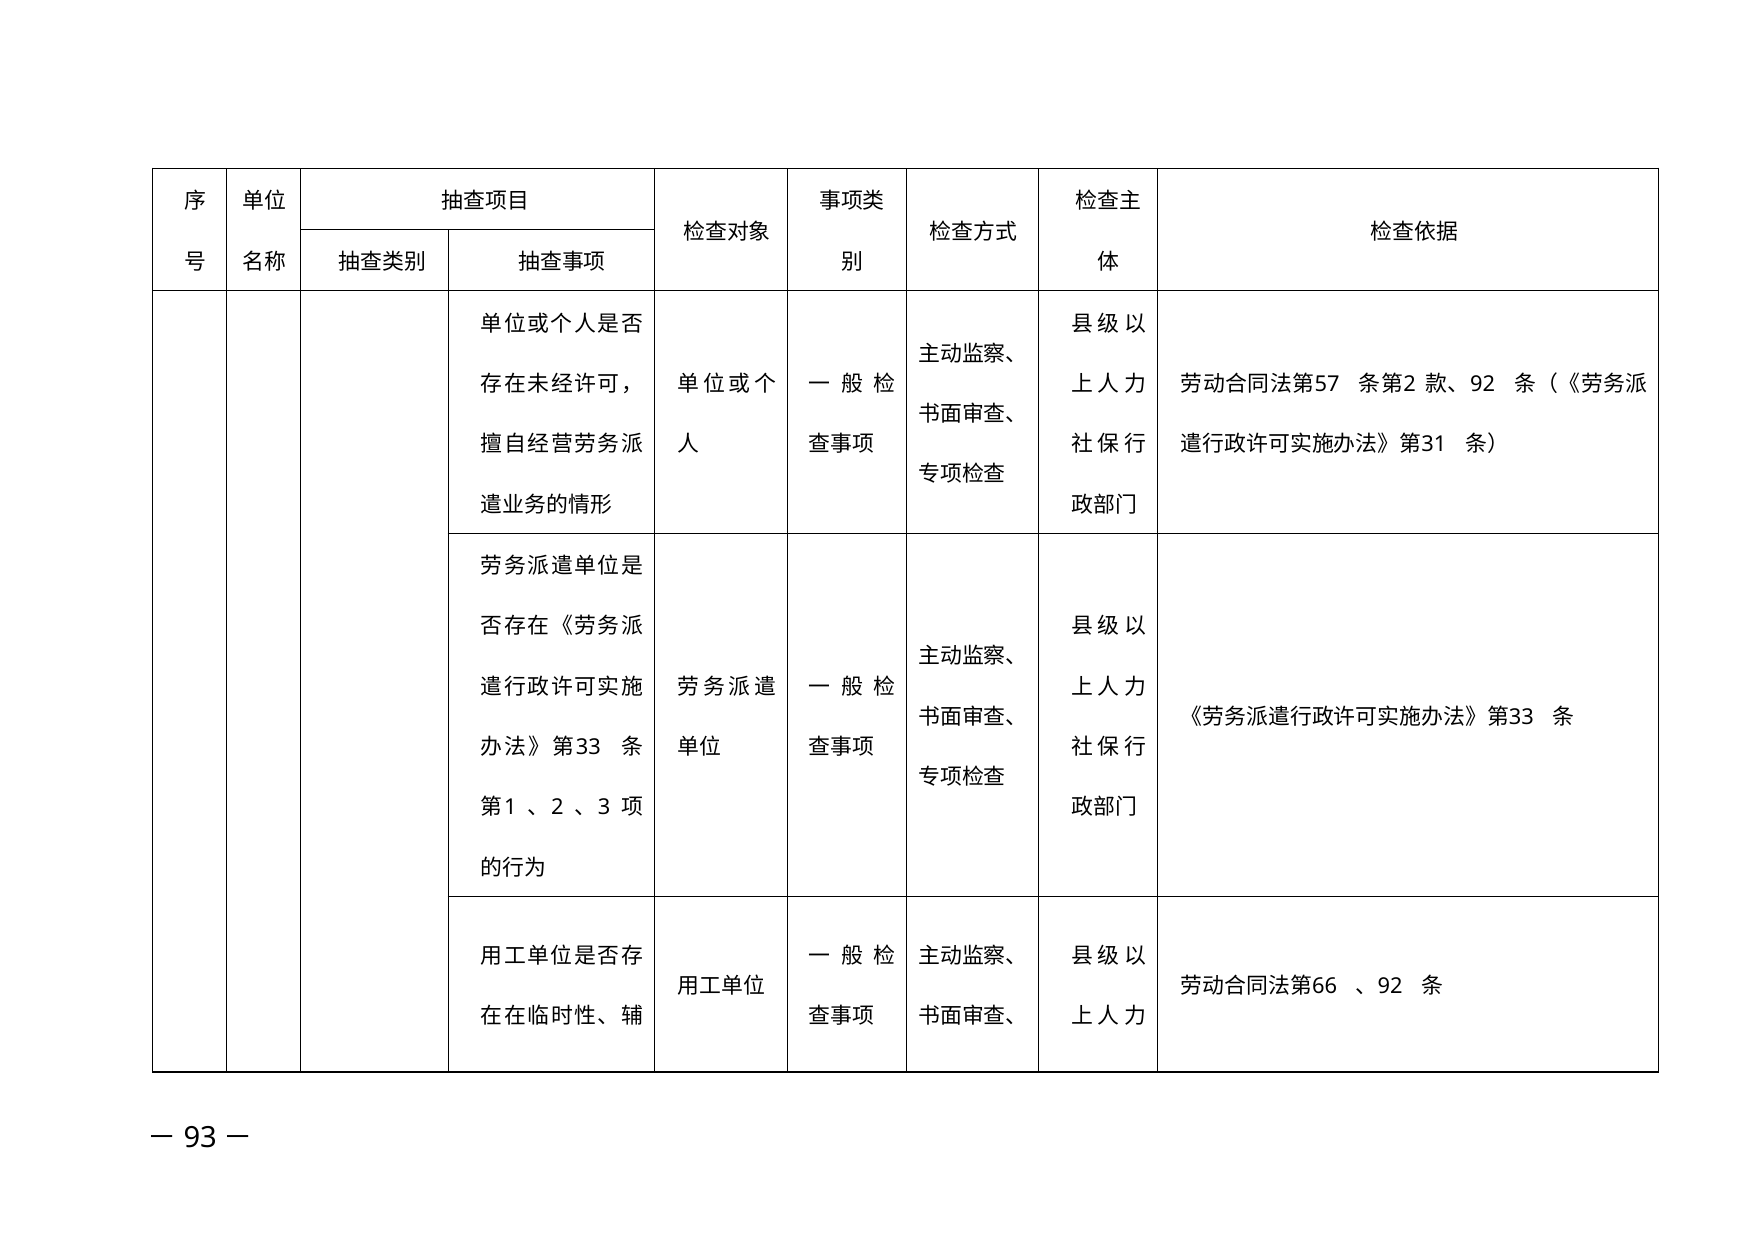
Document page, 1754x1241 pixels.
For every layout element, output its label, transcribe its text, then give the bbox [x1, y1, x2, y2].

table_header 抽查项目 [301, 169, 654, 229]
table_cell 主动监察、书面审查、专项检查 [907, 291, 1038, 533]
table_cell 《劳务派遣行政许可实施办法》第33条 [1158, 534, 1658, 896]
table_cell 劳务派遣单位是否存在《劳务派遣行政许可实施办法》第33条第1、2、3项的行为 [449, 534, 654, 896]
table_cell 主动监察、书面审查、专项检查 [907, 534, 1038, 896]
table_cell 一般检查事项 [788, 534, 906, 896]
table_cell 单位或个人 [655, 291, 787, 533]
table_cell 劳动合同法第57条第2款、92条（《劳务派遣行政许可实施办法》第31条） [1158, 291, 1658, 533]
table_cell 县级以上人力社保行政部门 [1039, 291, 1157, 533]
table_cell 用工单位 [655, 897, 787, 1071]
table_cell 抽查事项 [449, 230, 654, 290]
table_header 事项类别 [788, 169, 906, 290]
table_cell 单位或个人是否存在未经许可，擅自经营劳务派遣业务的情形 [449, 291, 654, 533]
table_header 检查方式 [907, 169, 1038, 290]
table_cell 县级以上人力社保行政部门 [1039, 897, 1157, 1071]
table_cell 一般检查事项 [788, 897, 906, 1071]
table_header 检查依据 [1158, 169, 1658, 290]
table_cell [449, 897, 654, 1071]
table_cell 主动监察、书面审查、专项检查 [907, 897, 1038, 1071]
table_cell 县级以上人力社保行政部门 [1039, 534, 1157, 896]
table_cell 劳务派遣单位 [655, 534, 787, 896]
table_cell 一般检查事项 [788, 291, 906, 533]
table_cell 劳动合同法第66、92条 [1158, 897, 1658, 1071]
table_header 检查主体 [1039, 169, 1157, 290]
table_cell 抽查类别 [301, 230, 448, 290]
table_header 检查对象 [655, 169, 787, 290]
table_header 序号 [153, 169, 226, 290]
table_header 单位名称 [227, 169, 300, 290]
